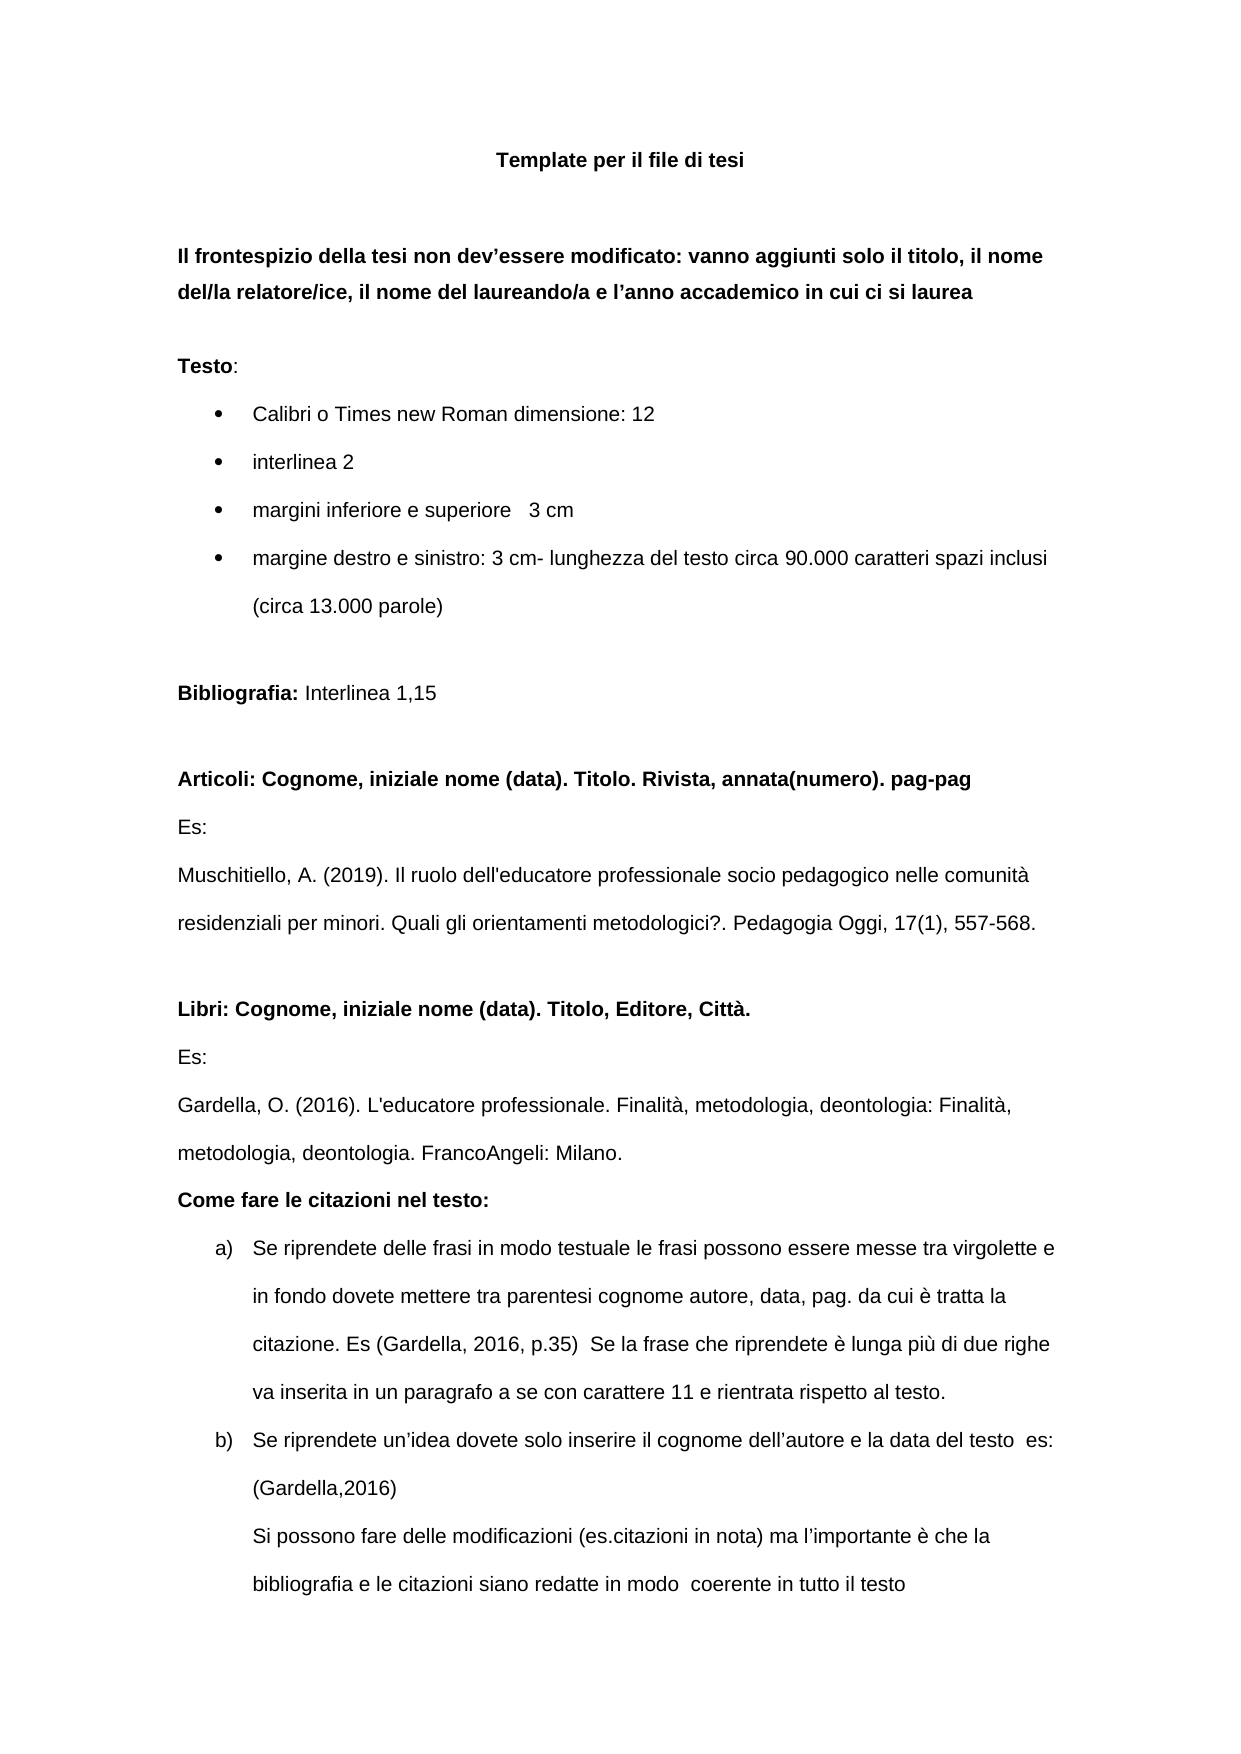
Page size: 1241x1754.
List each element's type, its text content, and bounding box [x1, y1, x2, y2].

text Gardella, O. (2016). L'educatore professionale. Finalità, metodologia, deontologia: Finalità, metodologia, deontologia. FrancoAngeli: Milano. [177, 1092, 1063, 1164]
text Bibliografia: Interlinea 1,15 [177, 680, 1063, 704]
list Se riprendete un’idea dovete solo inserire il cognome dell’autore e la data del testo es: (Gardella,2016) [215, 1428, 1063, 1500]
list Se riprendete delle frasi in modo testuale le frasi possono essere messe tra virgolette e in fondo dovete mettere tra parentesi cognome autore, data, pag. da cui è tratta la citazione. Es (Gardella, 2016, p.35) Se la frase che riprendete è lunga più di due righe va inserita in un paragrafo a se con carattere 11 e rientrata rispetto al testo. [215, 1236, 1063, 1404]
text Muschitiello, A. (2019). Il ruolo dell'educatore professionale socio pedagogico nelle comunità residenziali per minori. Quali gli orientamenti metodologici?. Pedagogia Oggi, 17(1), 557-568. [177, 862, 1063, 934]
list margine destro e sinistro: 3 cm- lunghezza del testo circa 90.000 caratteri spazi inclusi (circa 13.000 parole) [215, 546, 1063, 618]
text Come fare le citazioni nel testo: [177, 1188, 1063, 1212]
list margini inferiore e superiore 3 cm [215, 498, 1063, 522]
list Si possono fare delle modificazioni (es.citazioni in nota) ma l’importante è che la bibliografia e le citazioni siano redatte in modo coerente in tutto il testo [252, 1524, 1063, 1596]
text Il frontespizio della tesi non dev’essere modificato: vanno aggiunti solo il titolo, il nome del/la relatore/ice, il nome del laureando/a e l’anno accademico in cui ci si laurea [177, 243, 1063, 303]
list Calibri o Times new Roman dimensione: 12 [215, 402, 1063, 426]
text Libri: Cognome, iniziale nome (data). Titolo, Editore, Città. [177, 997, 1063, 1021]
text Es: [177, 1044, 1063, 1068]
list interlinea 2 [215, 450, 1063, 474]
text Template per il file di tesi [177, 148, 1063, 172]
text Testo: [177, 354, 1063, 378]
text Es: [177, 814, 1063, 838]
text Articoli: Cognome, iniziale nome (data). Titolo. Rivista, annata(numero). pag-pag [177, 767, 1063, 791]
